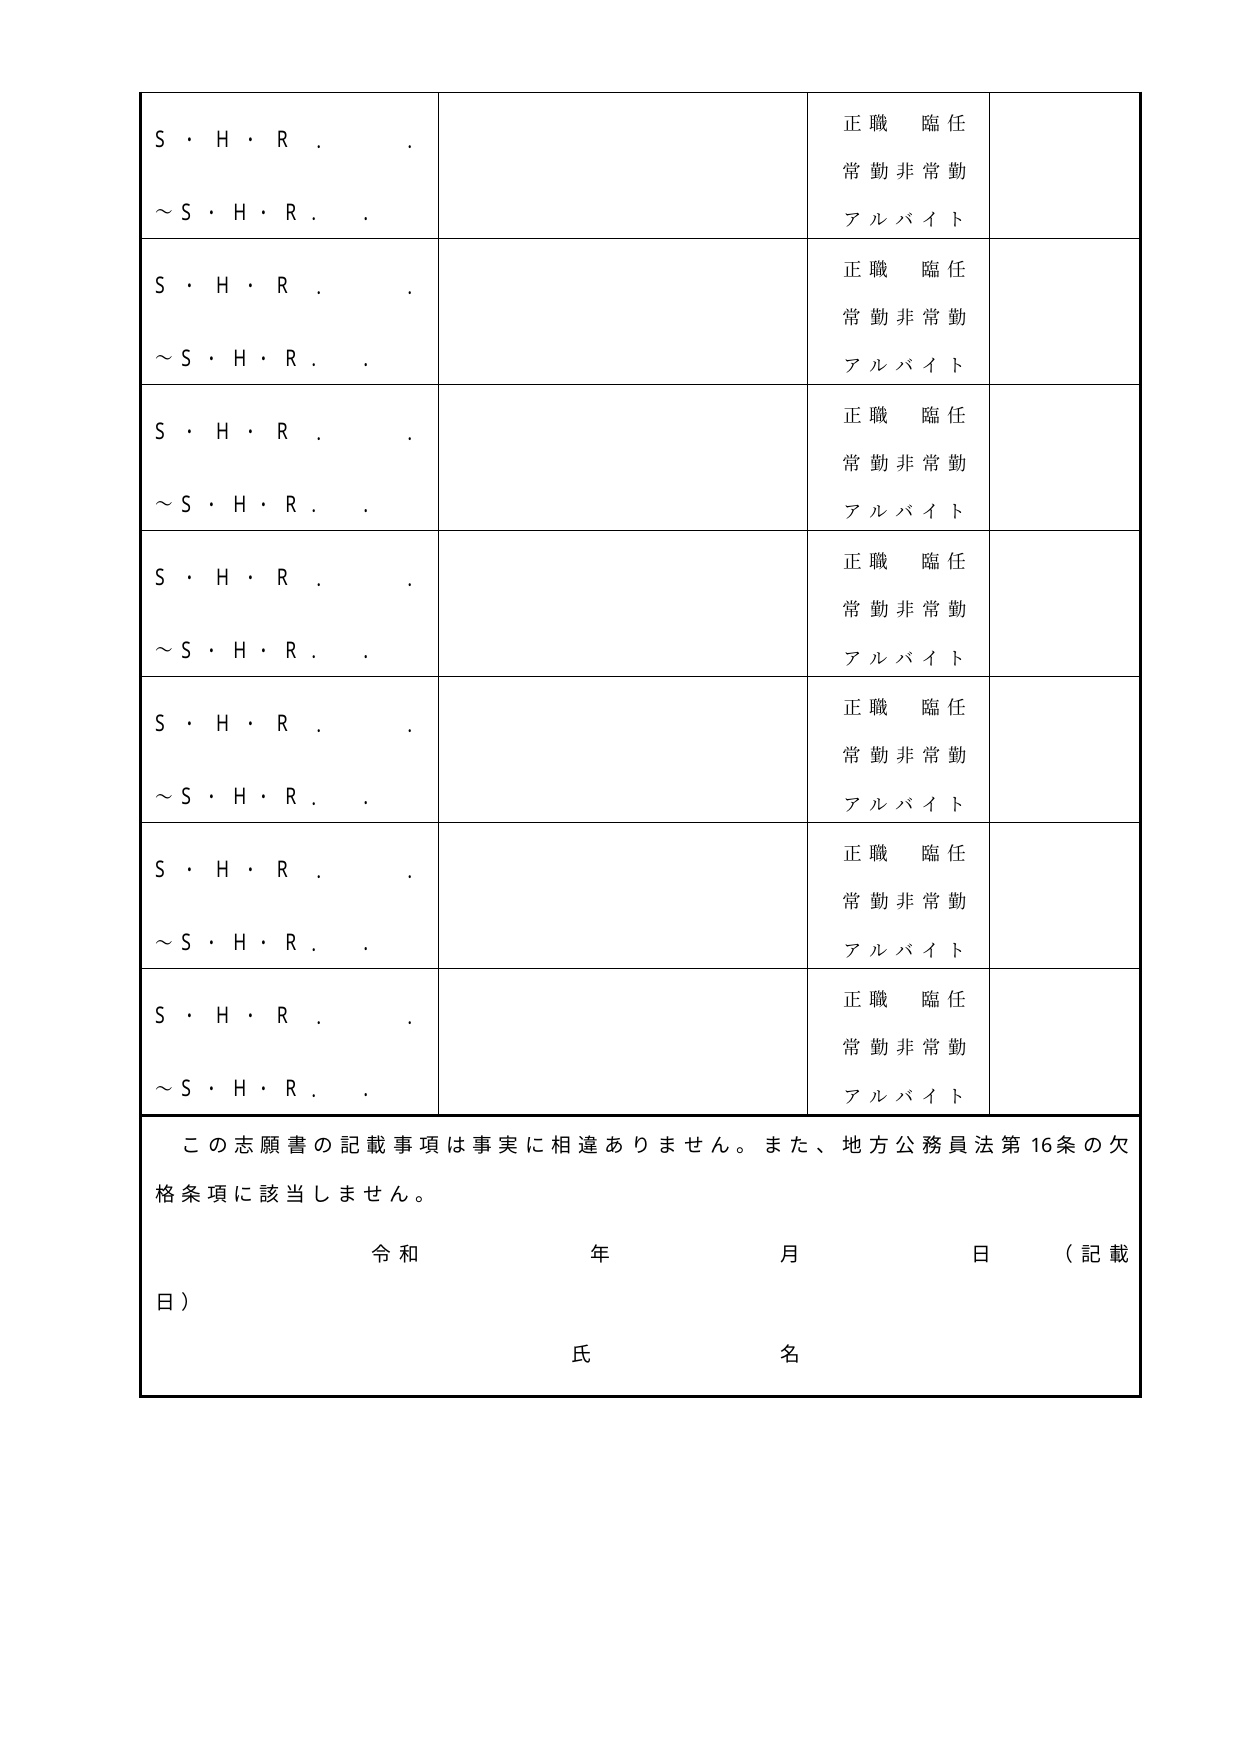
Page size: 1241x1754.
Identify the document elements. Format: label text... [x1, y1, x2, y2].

table_cell [439, 677, 807, 822]
table_cell 正職 臨任 常勤非常勤 アルバイト [808, 531, 989, 676]
table_cell この志願書の記載事項は事実に相違ありません。また、地方公務員法第16条の欠格条項に該当しません。 令和 年 月 日 （記載日） 氏 名 [142, 1117, 1139, 1395]
table_cell S･H･R ． ． ～S･H･R ． . [142, 531, 438, 676]
table_cell [990, 677, 1139, 822]
table_cell 正職 臨任 常勤非常勤 アルバイト [808, 969, 989, 1114]
table_cell 正職 臨任 常勤非常勤 アルバイト [808, 677, 989, 822]
table_cell [990, 239, 1139, 384]
table_cell [990, 969, 1139, 1114]
table_cell [439, 239, 807, 384]
table_cell [439, 385, 807, 530]
table_cell 正職 臨任 常勤非常勤 アルバイト [808, 823, 989, 968]
table_cell S･H･R ． ． ～S･H･R ． . [142, 823, 438, 968]
table_cell S･H･R ． ． ～S･H･R ． . [142, 969, 438, 1114]
table_cell [439, 823, 807, 968]
table_cell [990, 823, 1139, 968]
table_cell S･H･R ． ． ～S･H･R ． . [142, 677, 438, 822]
table_cell S･H･R ． ． ～S･H･R ． . [142, 239, 438, 384]
table_cell 正職 臨任 常勤非常勤 アルバイト [808, 93, 989, 238]
table_cell [990, 93, 1139, 238]
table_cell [142, 93, 438, 238]
table_cell [439, 93, 807, 238]
table_cell [439, 969, 807, 1114]
table_cell [439, 531, 807, 676]
table_cell 正職 臨任 常勤非常勤 アルバイト [808, 385, 989, 530]
table_cell [990, 385, 1139, 530]
table_cell S･H･R ． ． ～S･H･R ． . [142, 385, 438, 530]
table_cell [990, 531, 1139, 676]
table_cell 正職 臨任 常勤非常勤 アルバイト [808, 239, 989, 384]
